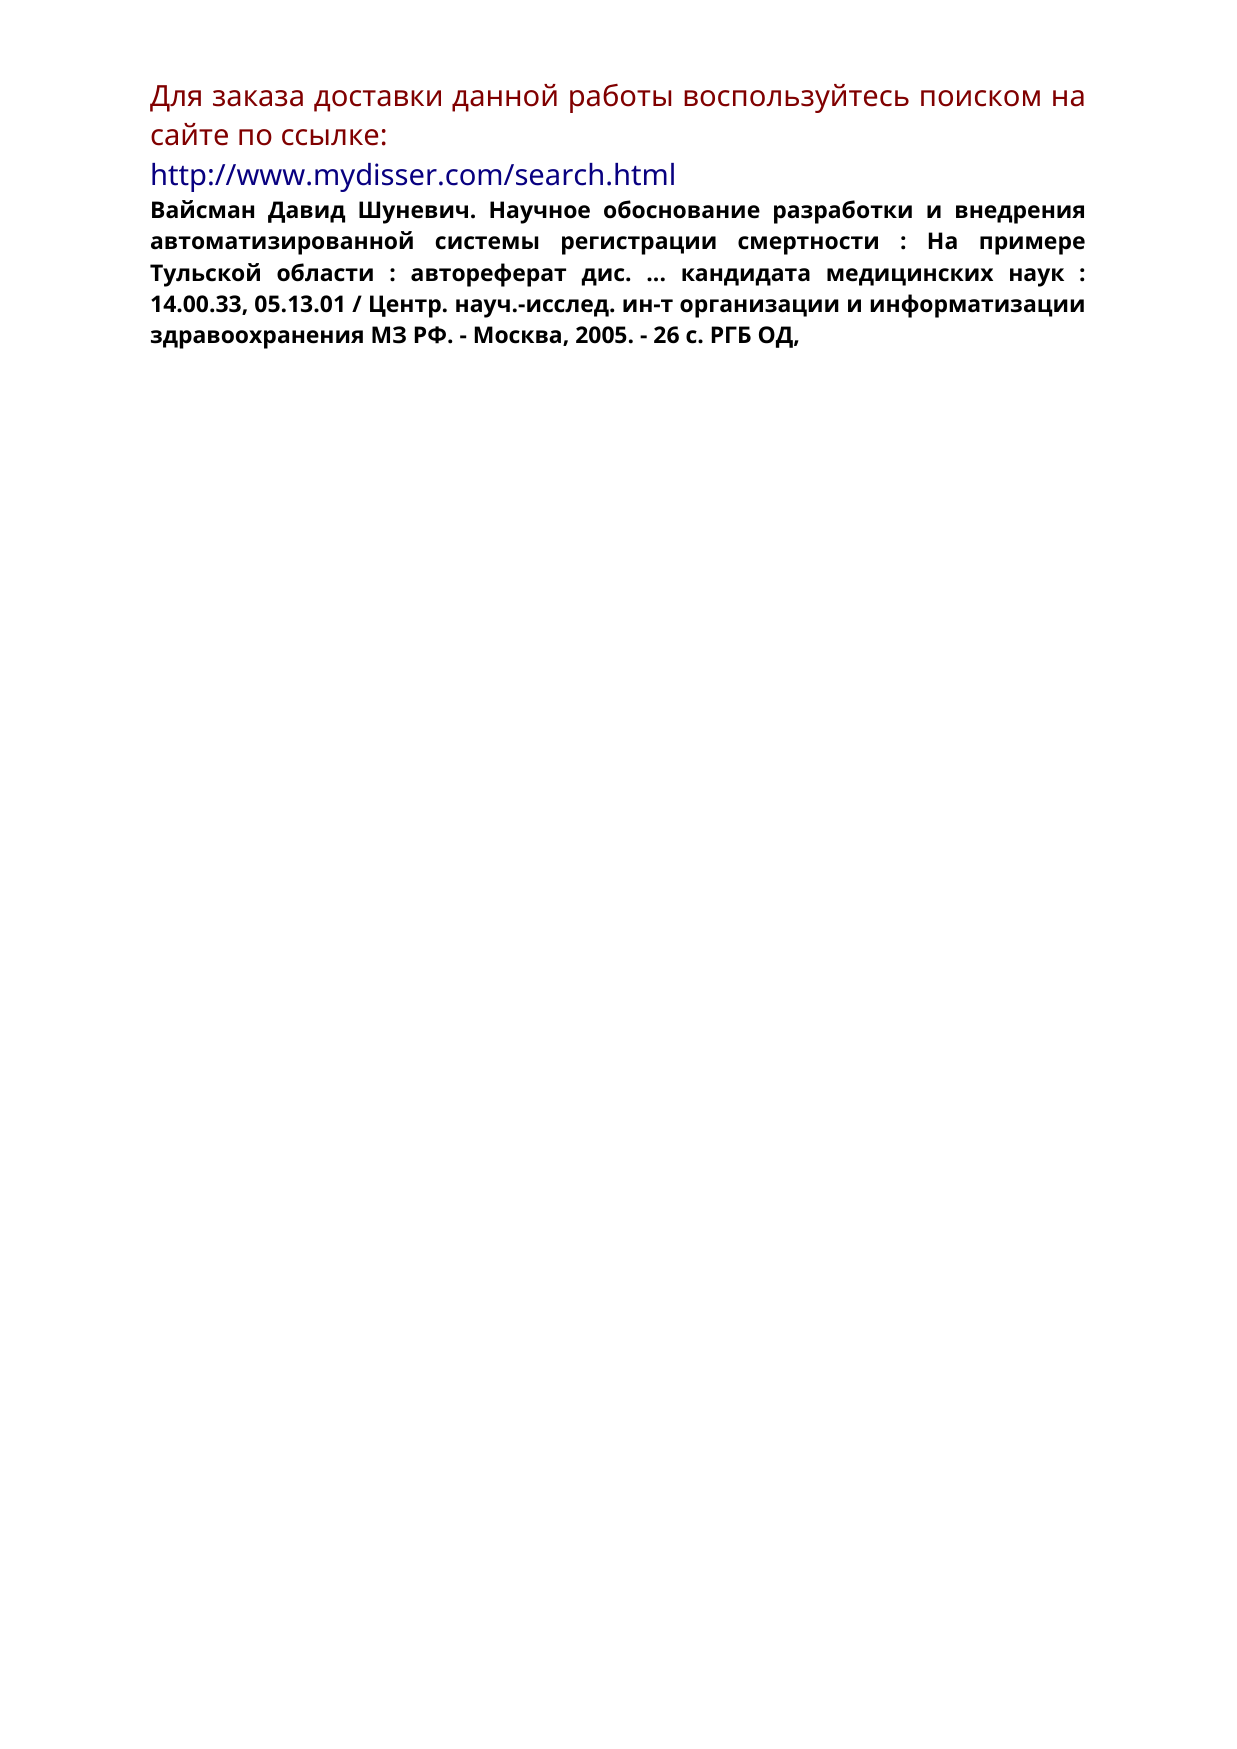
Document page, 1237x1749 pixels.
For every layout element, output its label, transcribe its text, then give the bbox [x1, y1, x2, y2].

text Вайсман Давид Шуневич. Научное обоснование разработки и внедрения автоматизированной системы регистрации смертности : На примере Тульской области : автореферат дис. ... кандидата медицинских наук : 14.00.33, 05.13.01 / Центр. науч.-исслед. ин-т организации и информатизации здравоохранения МЗ РФ. - Москва, 2005. - 26 с. РГБ ОД, [150, 194, 1086, 350]
